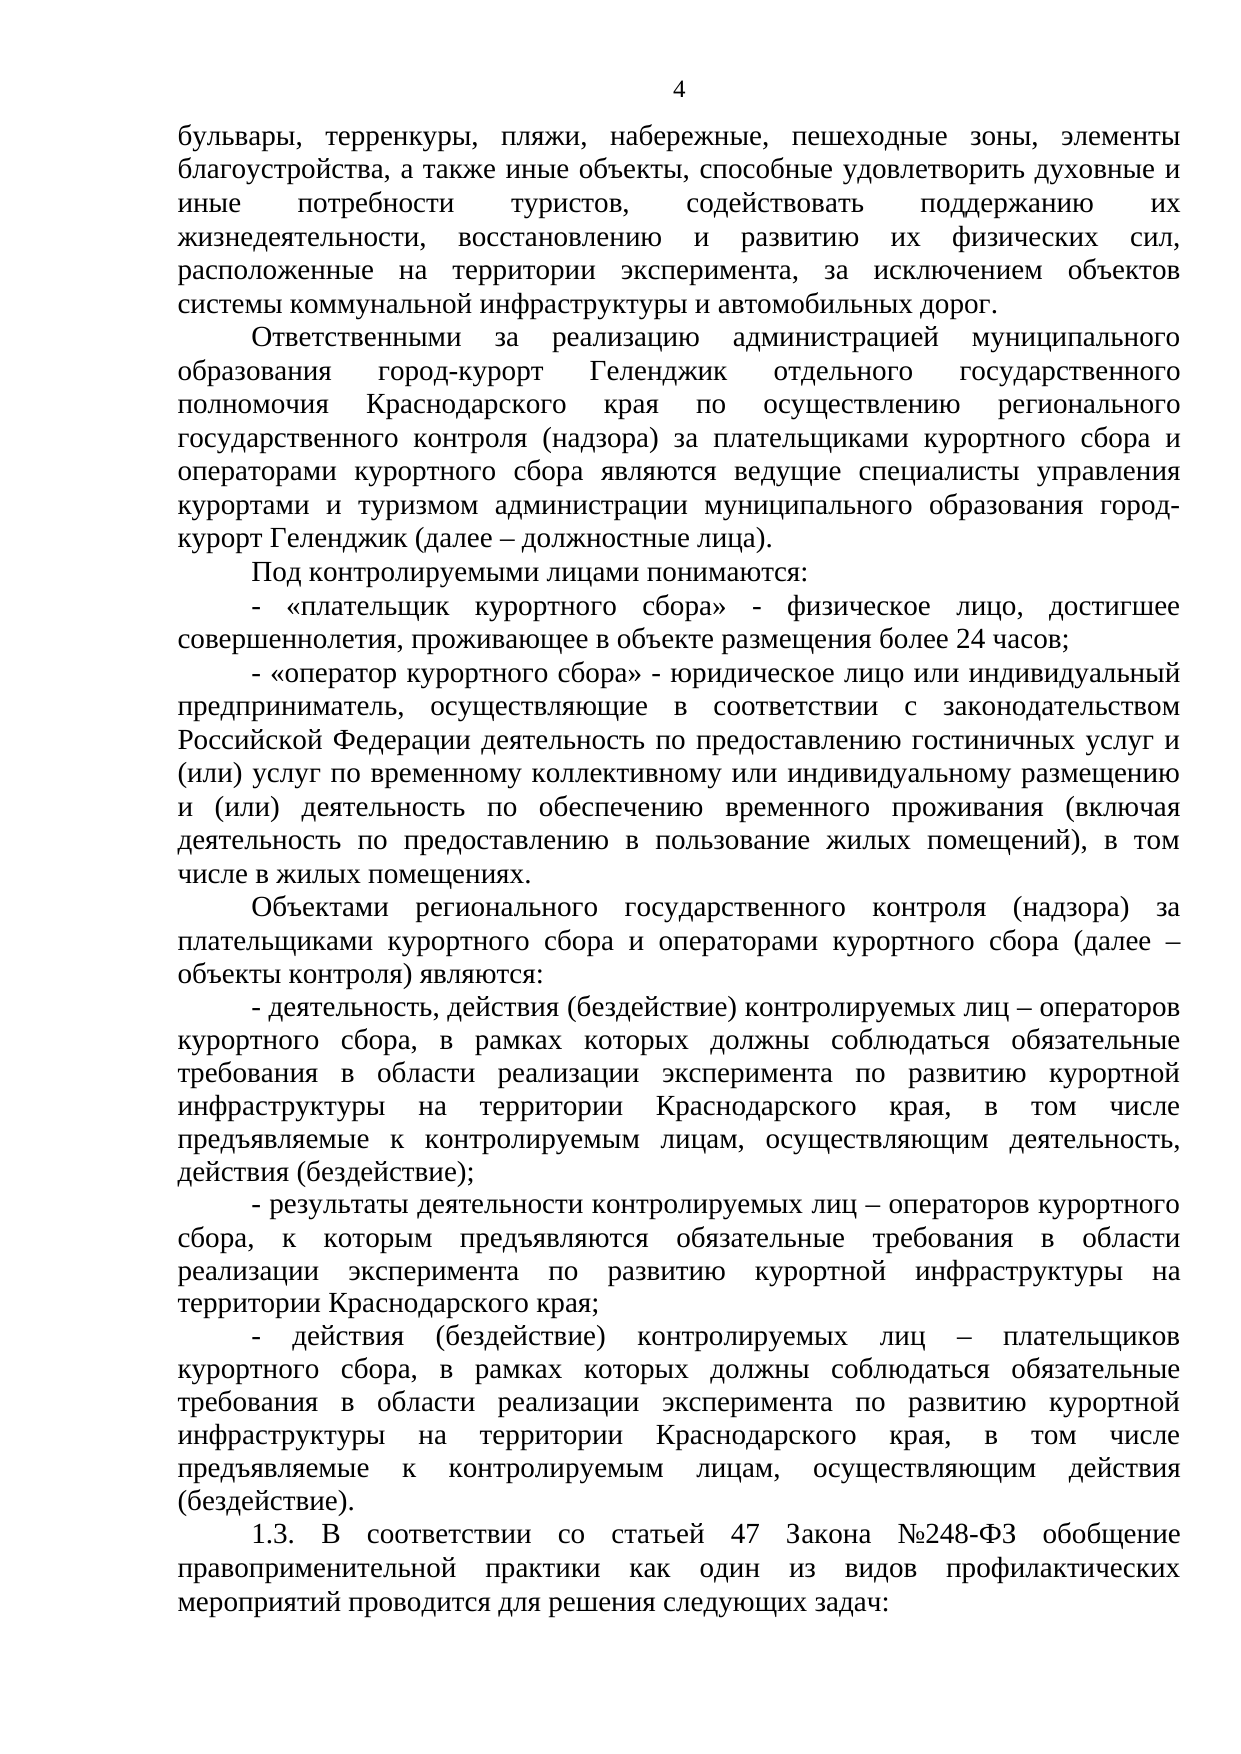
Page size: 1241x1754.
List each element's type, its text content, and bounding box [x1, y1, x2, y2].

text Объектами регионального государственного контроля (надзора) за плательщиками курортного сбора и операторами курортного сбора (далее – объекты контроля) являются: [177, 889, 1181, 990]
text 1.3. В соответствии со статьей 47 Закона №248-ФЗ обобщение правоприменительной практики как один из видов профилактических мероприятий проводится для решения следующих задач: [177, 1517, 1181, 1617]
text Под контролируемыми лицами понимаются: [177, 554, 1181, 588]
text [177, 118, 1181, 319]
text - «плательщик курортного сбора» - физическое лицо, достигшее совершеннолетия, проживающее в объекте размещения более 24 часов; [177, 588, 1181, 655]
text - деятельность, действия (бездействие) контролируемых лиц – операторов курортного сбора, в рамках которых должны соблюдаться обязательные требования в области реализации эксперимента по развитию курортной инфраструктуры на территории Краснодарского края, в том числе предъявляемые к контролируемым лицам, осуществляющим деятельность, действия (бездействие); [177, 990, 1181, 1188]
text - действия (бездействие) контролируемых лиц – плательщиков курортного сбора, в рамках которых должны соблюдаться обязательные требования в области реализации эксперимента по развитию курортной инфраструктуры на территории Краснодарского края, в том числе предъявляемые к контролируемым лицам, осуществляющим действия (бездействие). [177, 1319, 1181, 1517]
text - результаты деятельности контролируемых лиц – операторов курортного сбора, к которым предъявляются обязательные требования в области реализации эксперимента по развитию курортной инфраструктуры на территории Краснодарского края; [177, 1188, 1181, 1319]
text Ответственными за реализацию администрацией муниципального образования город-курорт Геленджик отдельного государственного полномочия Краснодарского края по осуществлению регионального государственного контроля (надзора) за плательщиками курортного сбора и операторами курортного сбора являются ведущие специалисты управления курортами и туризмом администрации муниципального образования город-курорт Геленджик (далее – должностные лица). [177, 319, 1181, 554]
text - «оператор курортного сбора» - юридическое лицо или индивидуальный предприниматель, осуществляющие в соответствии с законодательством Российской Федерации деятельность по предоставлению гостиничных услуг и (или) услуг по временному коллективному или индивидуальному размещению и (или) деятельность по обеспечению временного проживания (включая деятельность по предоставлению в пользование жилых помещений), в том числе в жилых помещениях. [177, 655, 1181, 889]
